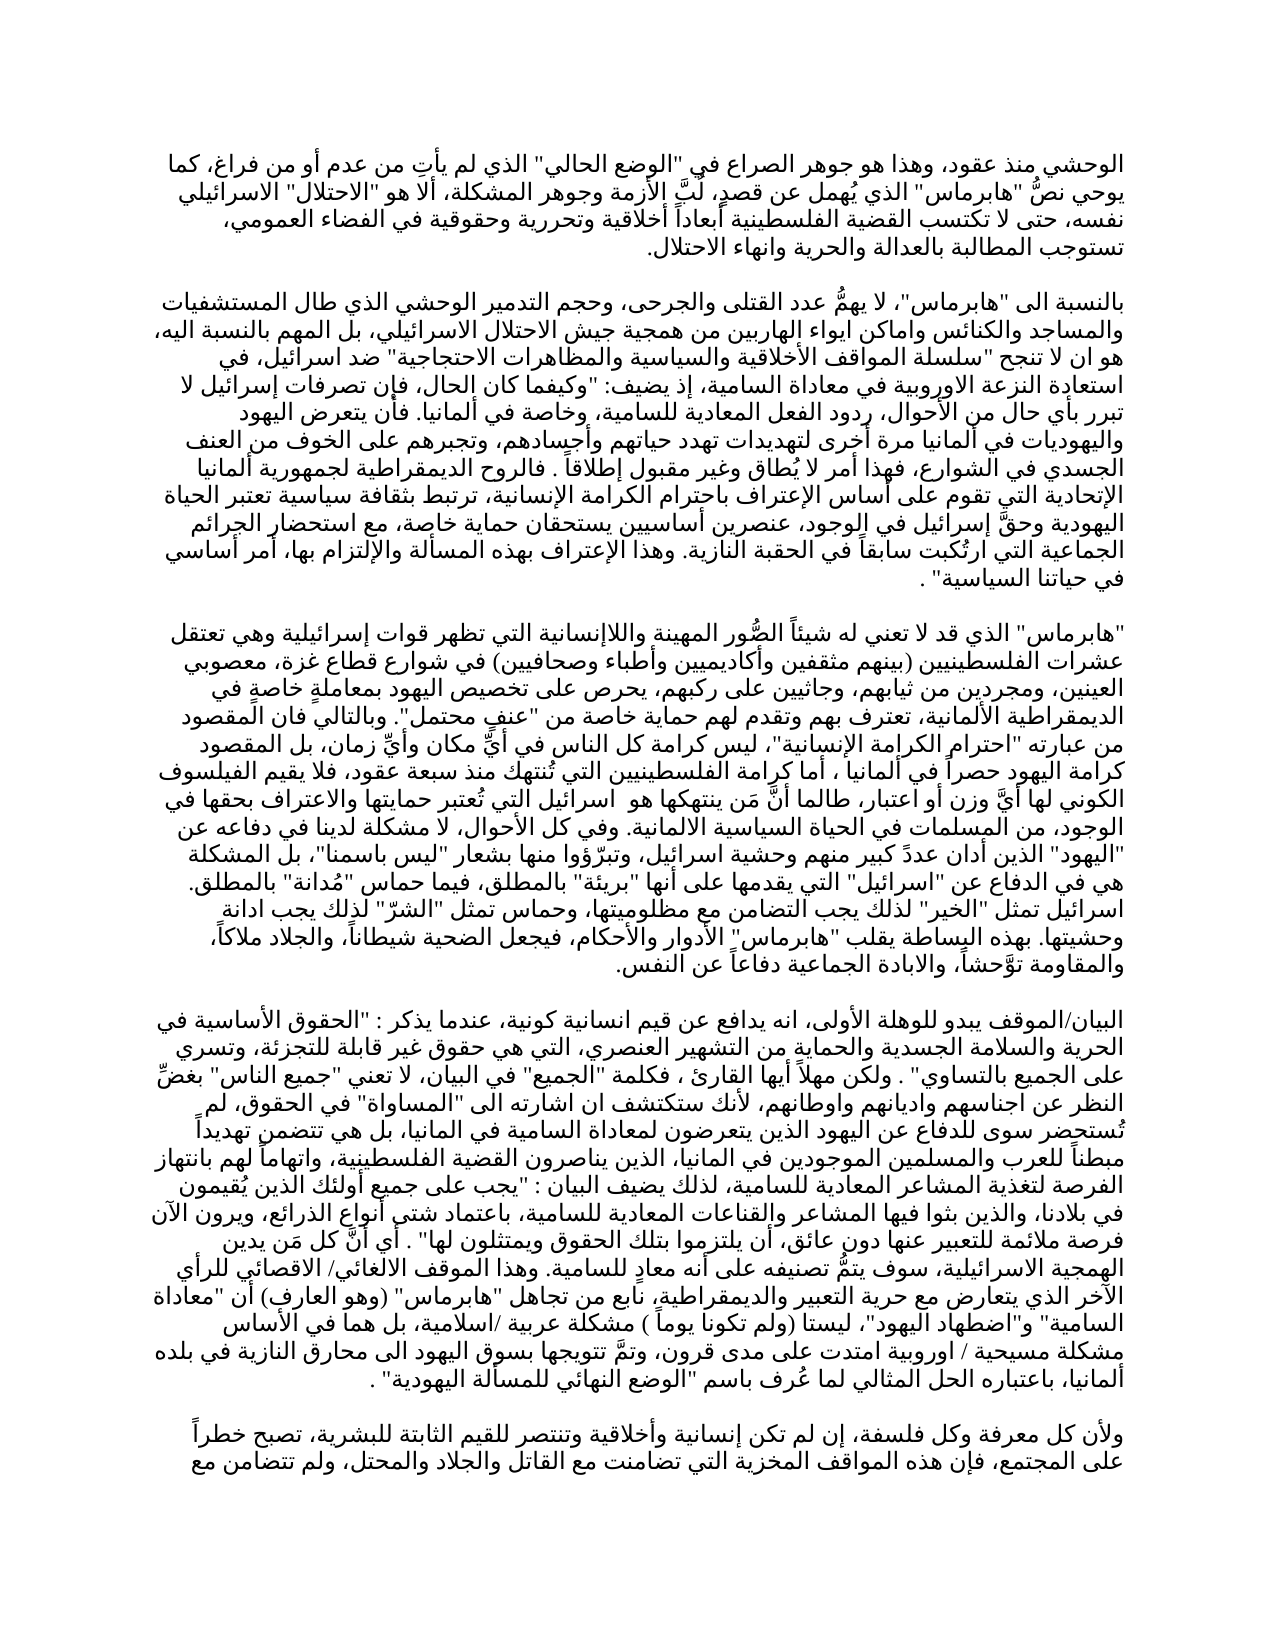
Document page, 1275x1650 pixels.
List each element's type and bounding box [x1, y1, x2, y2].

text [150, 150, 1125, 1475]
